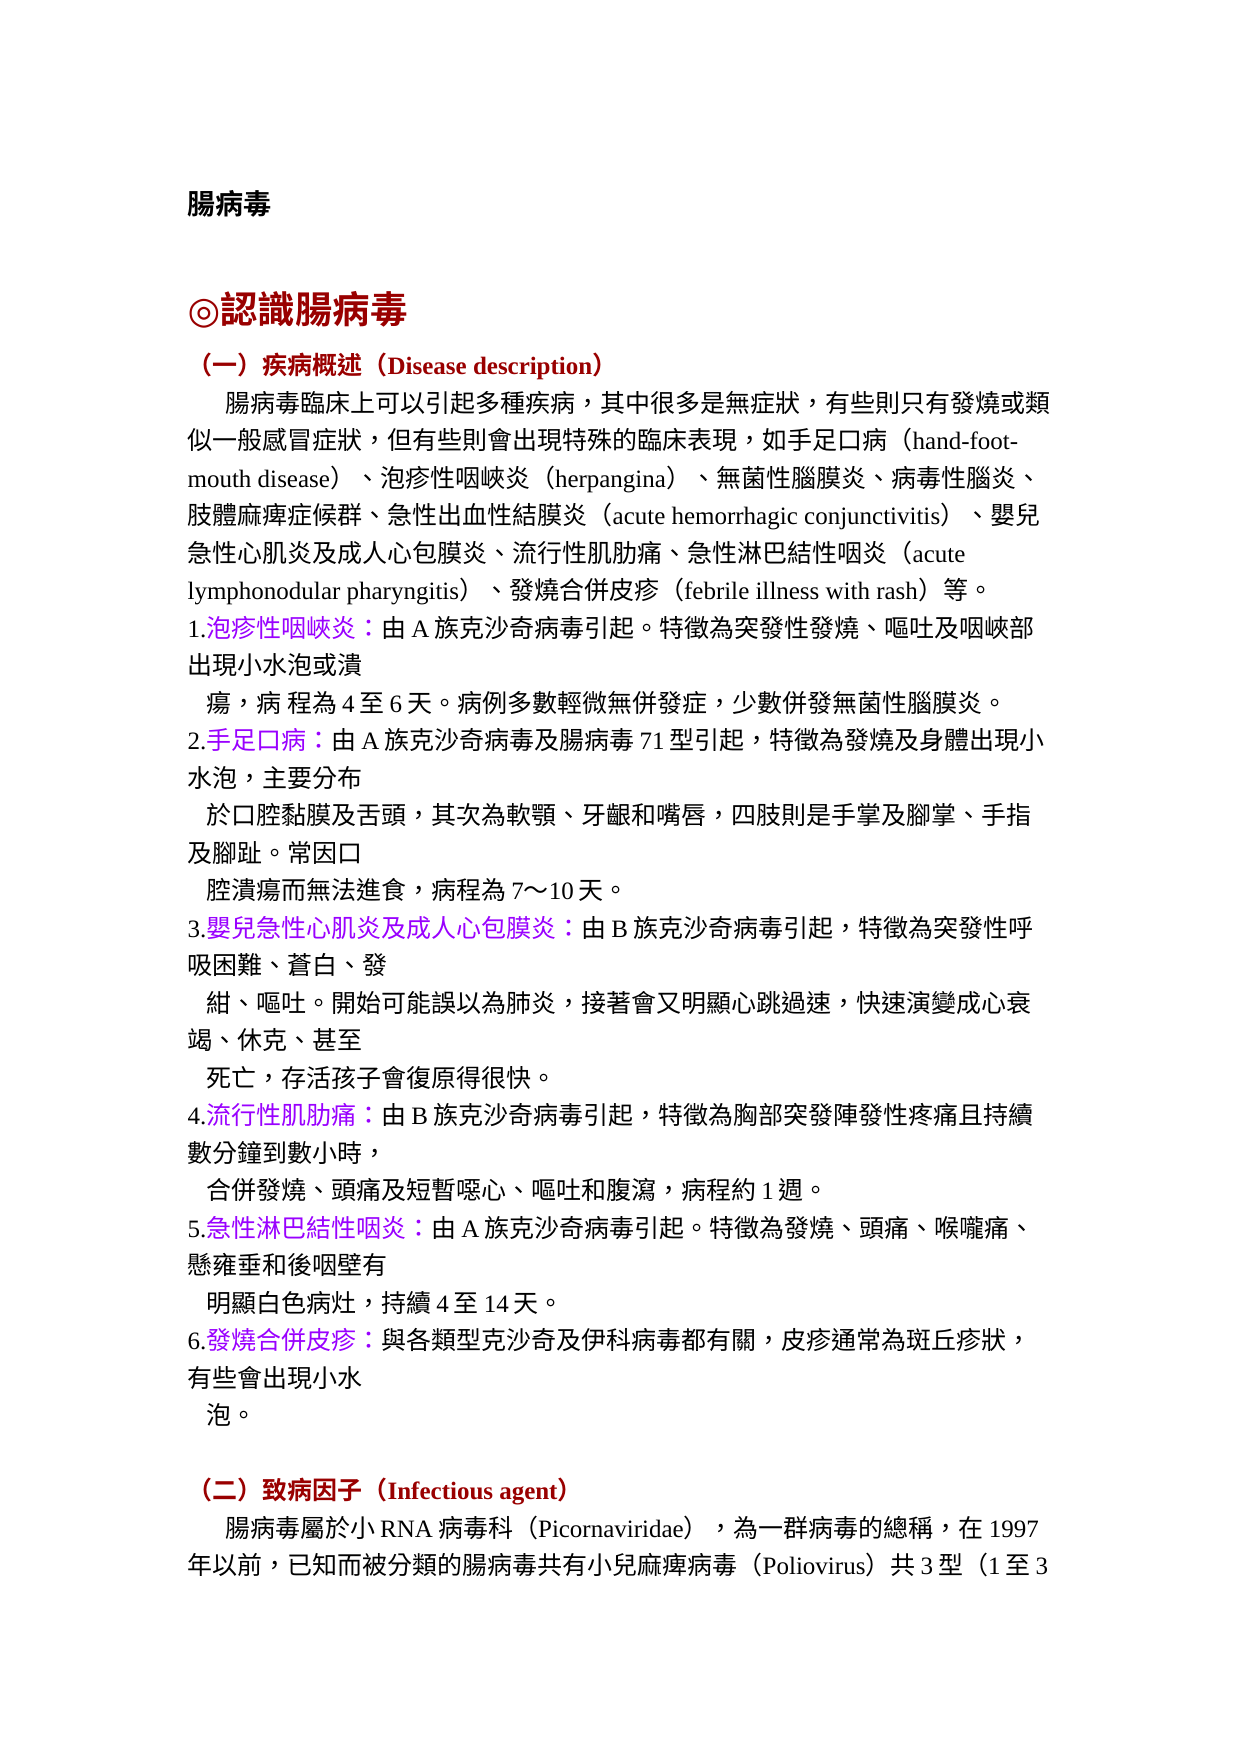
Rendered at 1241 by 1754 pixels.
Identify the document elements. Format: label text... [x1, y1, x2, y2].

text 腸病毒 [187, 164, 1053, 239]
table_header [186, 269, 1054, 1584]
